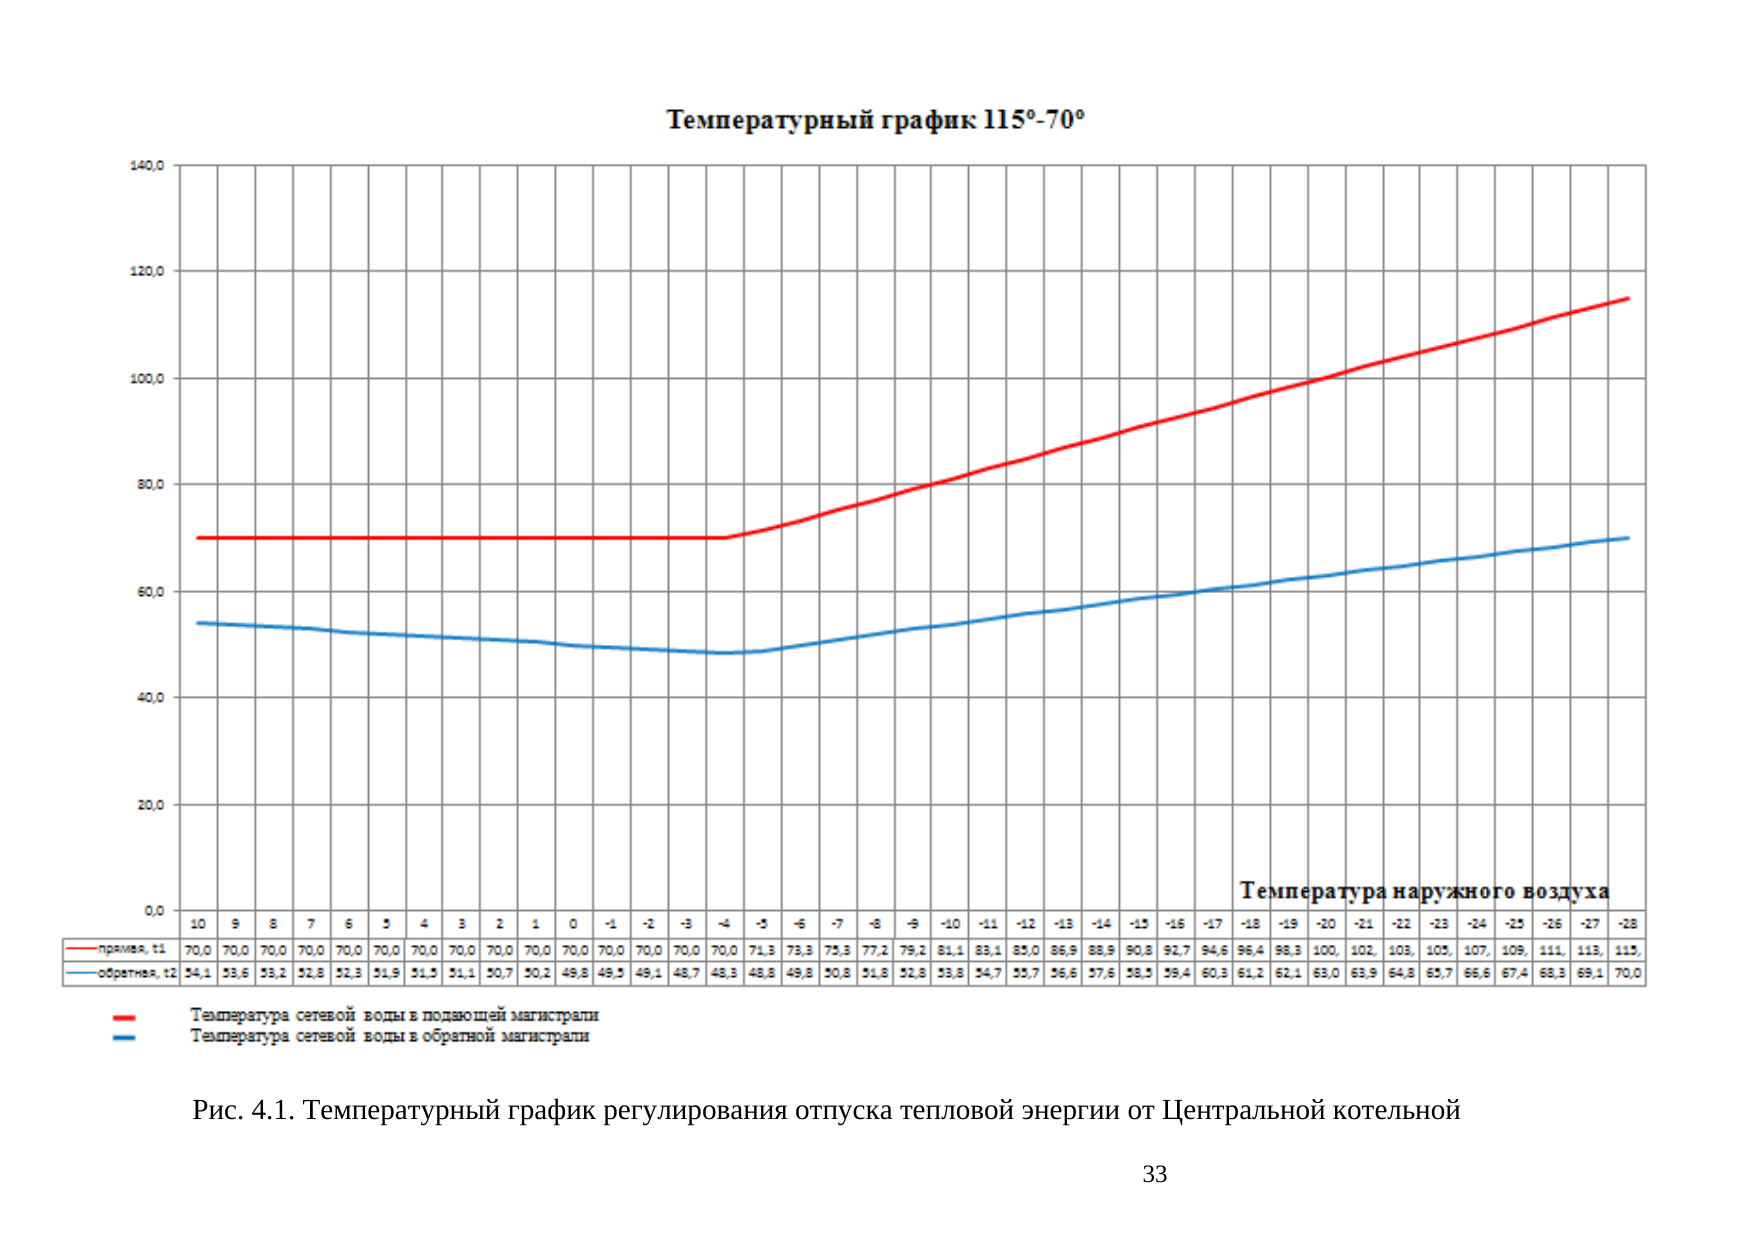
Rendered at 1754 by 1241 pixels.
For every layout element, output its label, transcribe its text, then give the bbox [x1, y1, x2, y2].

text Рис. 4.1. Температурный график регулирования отпуска тепловой энергии от Центральной котельной [118, 1061, 1636, 1125]
picture [53, 105, 1679, 1061]
